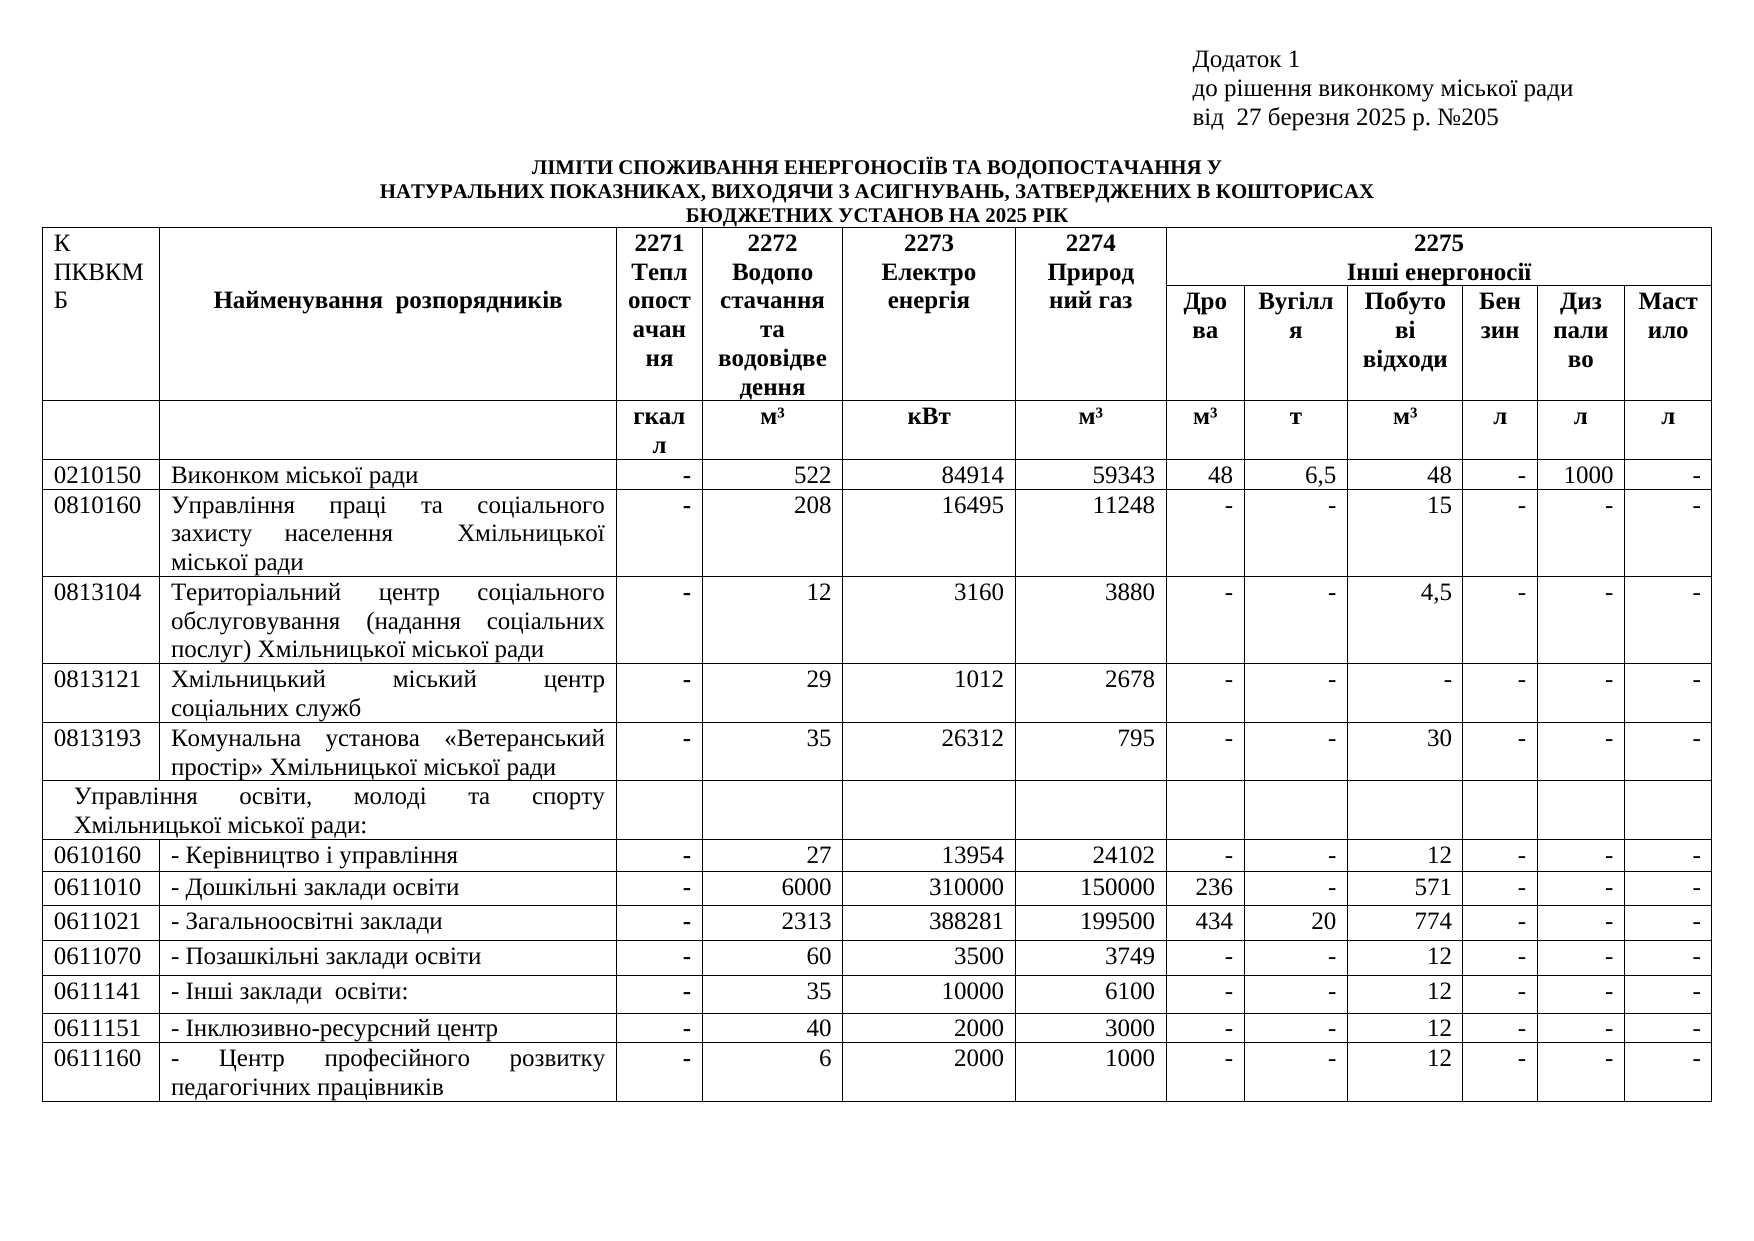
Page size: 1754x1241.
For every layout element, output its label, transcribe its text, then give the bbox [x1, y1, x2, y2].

table_cell - [1463, 1014, 1537, 1042]
table_cell [1463, 781, 1537, 839]
table_cell Диз паливо [1538, 286, 1624, 400]
table_cell т [1245, 401, 1347, 459]
table_cell [43, 401, 159, 459]
table_cell м³ [703, 401, 842, 459]
table_cell Побутові відходи [1348, 286, 1462, 400]
table_cell 1000 [1016, 1043, 1166, 1101]
table_cell 6000 [703, 872, 842, 905]
table_cell 774 [1348, 906, 1462, 940]
table_cell м³ [1016, 401, 1166, 459]
table_cell 0611151 [43, 1014, 159, 1042]
table_cell - [1245, 941, 1347, 975]
table_cell м³ [1348, 401, 1462, 459]
table_cell 0611021 [43, 906, 159, 940]
text ЛІМІТИ СПОЖИВАННЯ ЕНЕРГОНОСІЇВ ТА ВОДОПОСТАЧАННЯ У [59, 155, 1695, 179]
table_cell 15 [1348, 490, 1462, 576]
table_header 2271 Теплопостачання [617, 228, 702, 400]
table_cell л [1538, 401, 1624, 459]
table_cell 84914 [843, 460, 1015, 489]
text БЮДЖЕТНИХ УСТАНОВ НА 2025 РІК [59, 203, 1695, 227]
table_cell - [617, 460, 702, 489]
table_cell - [1167, 1043, 1244, 1101]
table_cell - [1167, 664, 1244, 722]
table_cell - [1245, 872, 1347, 905]
table_cell - [1463, 976, 1537, 1012]
table_cell - [617, 490, 702, 576]
table_cell [1538, 781, 1624, 839]
table_cell 12 [1348, 941, 1462, 975]
table_cell - [1463, 490, 1537, 576]
table_cell - [617, 840, 702, 871]
table_cell - [1245, 490, 1347, 576]
table_cell 48 [1348, 460, 1462, 489]
table_cell Виконком міської ради [160, 460, 616, 489]
table_cell 13954 [843, 840, 1015, 871]
table_cell - [1625, 723, 1711, 780]
table_cell 0813121 [43, 664, 159, 722]
table_cell 12 [1348, 1014, 1462, 1042]
table_cell - [1167, 577, 1244, 663]
table_cell 3160 [843, 577, 1015, 663]
table_cell - [1463, 723, 1537, 780]
table_cell - [1538, 577, 1624, 663]
table_cell 388281 [843, 906, 1015, 940]
table_cell - [1245, 723, 1347, 780]
table_cell - [1463, 1043, 1537, 1101]
table_cell - [1167, 976, 1244, 1012]
table_cell - [1167, 490, 1244, 576]
table_cell - [1538, 664, 1624, 722]
table_cell - [1625, 976, 1711, 1012]
table_cell - Інклюзивно-ресурсний центр [160, 1014, 616, 1042]
table_cell - [617, 723, 702, 780]
table_cell - [617, 664, 702, 722]
table_header 2272 Водопо стачання та водовідведення [703, 228, 842, 400]
table_cell Управління праці та соціального захисту населення Хмільницької міської ради [160, 490, 616, 576]
table_cell - [1625, 840, 1711, 871]
table_cell 6,5 [1245, 460, 1347, 489]
table_cell 0813104 [43, 577, 159, 663]
table_cell - [1538, 723, 1624, 780]
table_cell - [1463, 906, 1537, 940]
table_cell - [1167, 723, 1244, 780]
table_header 2274 Природ ний газ [1016, 228, 1166, 400]
table_cell 11248 [1016, 490, 1166, 576]
table_cell - Загальноосвітні заклади [160, 906, 616, 940]
table_cell 16495 [843, 490, 1015, 576]
table_cell Мастило [1625, 286, 1711, 400]
table_cell - [1538, 840, 1624, 871]
table_cell Комунальна установа «Ветеранський простір» Хмільницької міської ради [160, 723, 616, 780]
table_cell - [1625, 1014, 1711, 1042]
table_cell - [1463, 941, 1537, 975]
table_cell 20 [1245, 906, 1347, 940]
table_cell - Керівництво і управління [160, 840, 616, 871]
table_cell [1245, 781, 1347, 839]
table_cell 2000 [843, 1043, 1015, 1101]
table_cell - [1538, 872, 1624, 905]
table_cell - [1245, 1014, 1347, 1042]
table_cell 6100 [1016, 976, 1166, 1012]
table_cell - [617, 1043, 702, 1101]
table_cell 150000 [1016, 872, 1166, 905]
table_cell [617, 781, 702, 839]
table_cell - [1245, 577, 1347, 663]
table_cell - [1625, 941, 1711, 975]
table_cell - [1538, 941, 1624, 975]
table_cell 236 [1167, 872, 1244, 905]
table_cell 30 [1348, 723, 1462, 780]
table_cell Дрова [1167, 286, 1244, 400]
table_cell 3500 [843, 941, 1015, 975]
table_cell гкалл [617, 401, 702, 459]
table_cell 0810160 [43, 490, 159, 576]
table_cell 59343 [1016, 460, 1166, 489]
table_cell - [1245, 664, 1347, 722]
table_cell - [1625, 1043, 1711, 1101]
table_cell Бензин [1463, 286, 1537, 400]
table_cell - [1167, 941, 1244, 975]
table_cell 10000 [843, 976, 1015, 1012]
table_cell 40 [703, 1014, 842, 1042]
table_cell - [1625, 460, 1711, 489]
table_cell м³ [1167, 401, 1244, 459]
table_cell 310000 [843, 872, 1015, 905]
table_header Найменування розпорядників [160, 228, 616, 400]
table_header 2273 Електро енергія [843, 228, 1015, 400]
table_cell - [1167, 1014, 1244, 1042]
table_cell 522 [703, 460, 842, 489]
table_cell 3749 [1016, 941, 1166, 975]
table_cell 1000 [1538, 460, 1624, 489]
table_cell - [617, 1014, 702, 1042]
table_cell - Центр професійного розвитку педагогічних працівників [160, 1043, 616, 1101]
table_cell 26312 [843, 723, 1015, 780]
table_cell 0611070 [43, 941, 159, 975]
table_cell Вугілля [1245, 286, 1347, 400]
table_cell 0611010 [43, 872, 159, 905]
table_cell - [1463, 872, 1537, 905]
table_cell - [1538, 1043, 1624, 1101]
table_cell 24102 [1016, 840, 1166, 871]
table_cell - [1538, 976, 1624, 1012]
table_cell 6 [703, 1043, 842, 1101]
table_cell 12 [703, 577, 842, 663]
table_cell - [1538, 906, 1624, 940]
table_cell л [1463, 401, 1537, 459]
table_cell - [1538, 1014, 1624, 1042]
table_cell [1348, 781, 1462, 839]
table_cell 2313 [703, 906, 842, 940]
table_cell - [617, 872, 702, 905]
table_cell 12 [1348, 840, 1462, 871]
table_cell - [1625, 906, 1711, 940]
table_cell 12 [1348, 976, 1462, 1012]
table_header Додаток 1 до рішення виконкому міської ради від 27 березня 2025 р. №205 [1181, 44, 1588, 131]
table_cell - [1463, 577, 1537, 663]
table_cell 0813193 [43, 723, 159, 780]
table_cell 12 [1348, 1043, 1462, 1101]
table_cell 3880 [1016, 577, 1166, 663]
table_cell 434 [1167, 906, 1244, 940]
table_cell Управління освіти, молоді та спорту Хмільницької міської ради: [43, 781, 616, 839]
table_cell - [1245, 1043, 1347, 1101]
table_cell - [1625, 664, 1711, 722]
table_cell 35 [703, 976, 842, 1012]
table_header 2275 Інші енергоносії [1167, 228, 1711, 285]
table_cell 4,5 [1348, 577, 1462, 663]
table_cell - [1245, 840, 1347, 871]
table_cell 0210150 [43, 460, 159, 489]
table_cell 27 [703, 840, 842, 871]
table_cell 35 [703, 723, 842, 780]
table_cell л [1625, 401, 1711, 459]
table_cell [703, 781, 842, 839]
table_cell - Дошкільні заклади освіти [160, 872, 616, 905]
table_cell 199500 [1016, 906, 1166, 940]
table_cell [1625, 781, 1711, 839]
table_header КПКВКМБ [43, 228, 159, 400]
table_cell 29 [703, 664, 842, 722]
text НАТУРАЛЬНИХ ПОКАЗНИКАХ, ВИХОДЯЧИ З АСИГНУВАНЬ, ЗАТВЕРДЖЕНИХ В КОШТОРИСАХ [59, 179, 1695, 203]
table_cell 48 [1167, 460, 1244, 489]
table_cell - [1463, 840, 1537, 871]
table_cell 0611160 [43, 1043, 159, 1101]
table_cell [1016, 781, 1166, 839]
table_cell Територіальний центр соціального обслуговування (надання соціальних послуг) Хмільницької міської ради [160, 577, 616, 663]
table_cell 1012 [843, 664, 1015, 722]
table_cell - [617, 941, 702, 975]
table_cell - [617, 577, 702, 663]
table_cell кВт [843, 401, 1015, 459]
table_cell - [1463, 460, 1537, 489]
table_cell - Позашкільні заклади освіти [160, 941, 616, 975]
table_cell 3000 [1016, 1014, 1166, 1042]
table_cell - Інші заклади освіти: [160, 976, 616, 1012]
table_cell [843, 781, 1015, 839]
table_cell 0611141 [43, 976, 159, 1012]
table_cell - [1625, 872, 1711, 905]
table_cell 2000 [843, 1014, 1015, 1042]
table_cell - [1463, 664, 1537, 722]
table_cell 2678 [1016, 664, 1166, 722]
table_cell 0610160 [43, 840, 159, 871]
table_cell - [1348, 664, 1462, 722]
table_cell 571 [1348, 872, 1462, 905]
table_cell - [1538, 490, 1624, 576]
table_cell - [1625, 577, 1711, 663]
table_cell Хмільницький міський центр соціальних служб [160, 664, 616, 722]
table_cell - [617, 976, 702, 1012]
table_cell 208 [703, 490, 842, 576]
table_cell - [1245, 976, 1347, 1012]
table_cell [1167, 781, 1244, 839]
table_cell - [1625, 490, 1711, 576]
table_cell - [617, 906, 702, 940]
table_cell 60 [703, 941, 842, 975]
table_cell - [1167, 840, 1244, 871]
table_cell [160, 401, 616, 459]
table_cell 795 [1016, 723, 1166, 780]
